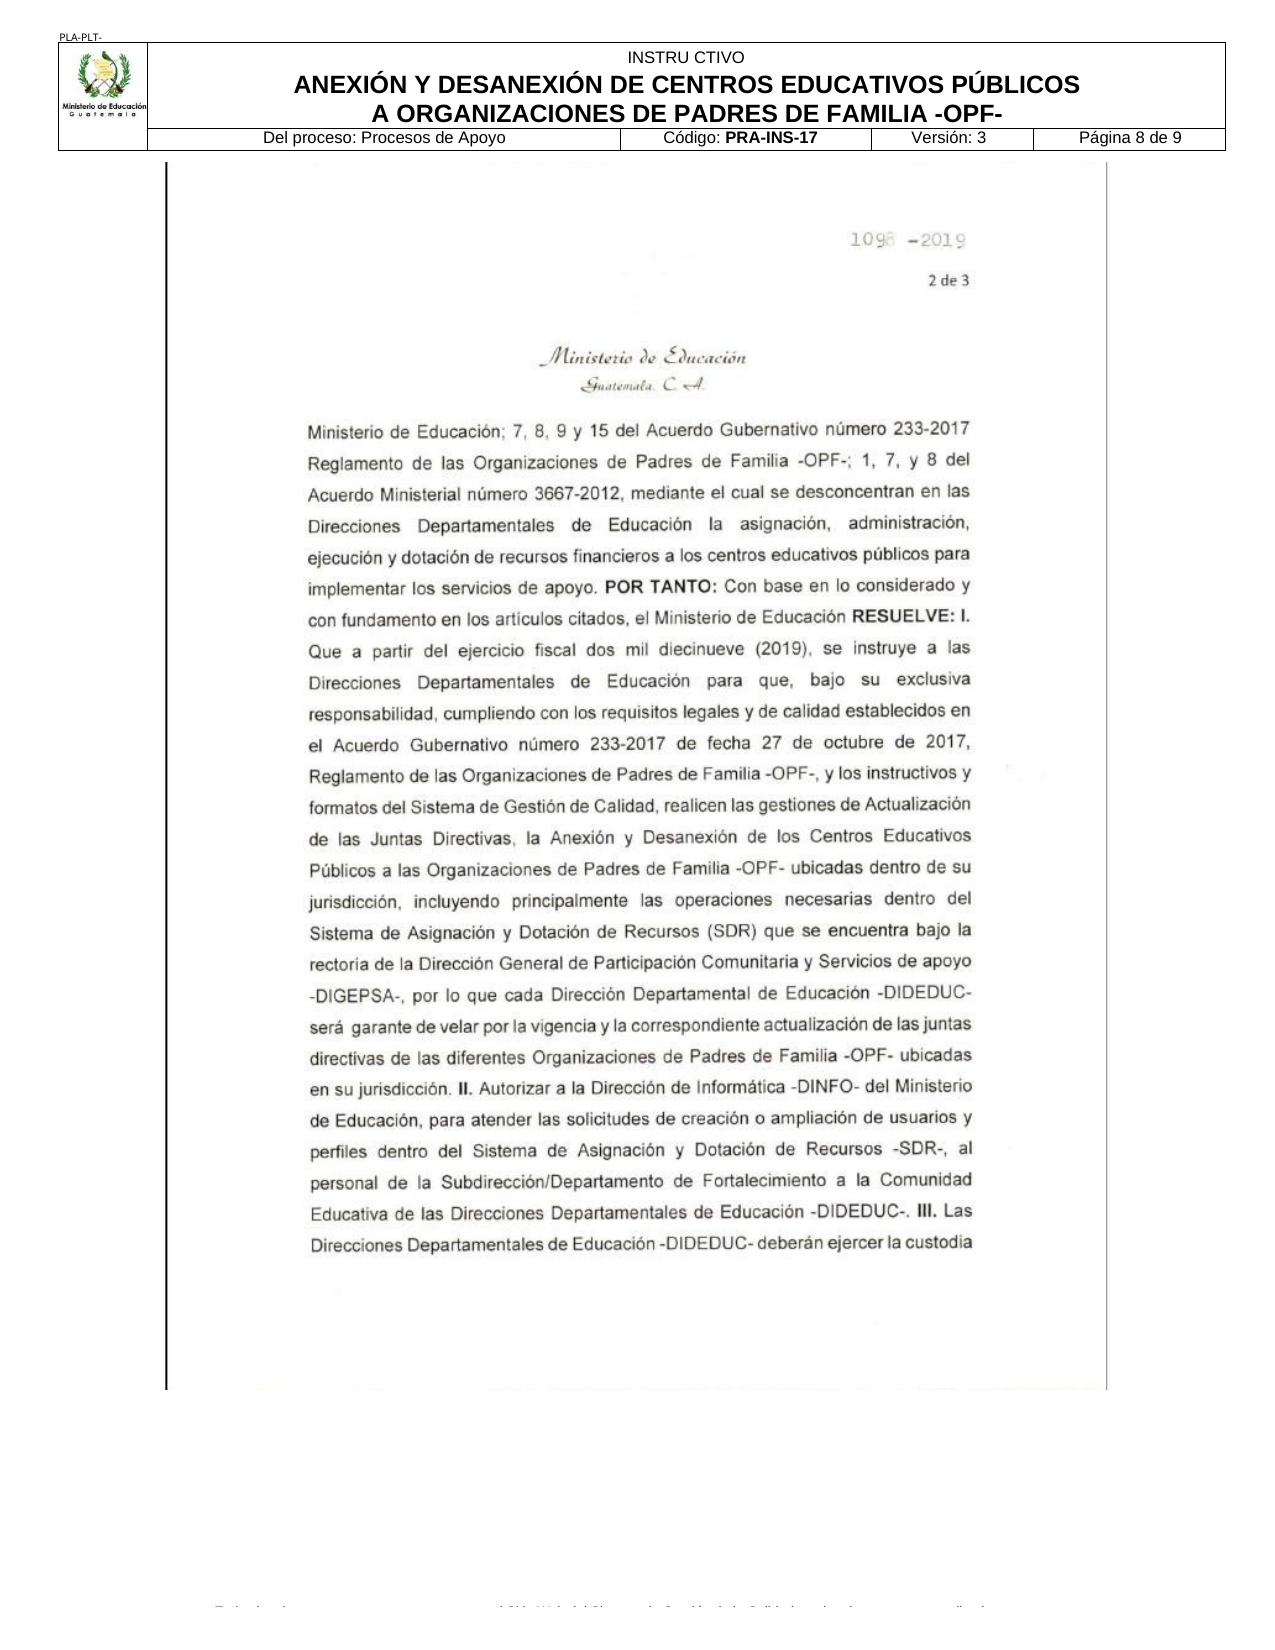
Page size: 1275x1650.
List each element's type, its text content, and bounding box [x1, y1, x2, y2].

table_cell Del proceso: Procesos de Apoyo [148, 129, 620, 149]
table_cell Página 8 de 9 [1034, 129, 1225, 149]
picture [165, 162, 1108, 1390]
picture [61, 48, 147, 119]
table_header [59, 43, 147, 149]
table_cell Versión: 3 [872, 129, 1033, 149]
table_cell Código: PRA-INS-17 [621, 129, 871, 149]
table_header INSTRU CTIVO ANEXIÓN Y DESANEXIÓN DE CENTROS EDUCATIVOS PÚBLICOS A ORGANIZACIONES DE PADRES DE FAMILIA -OPF- [148, 43, 1225, 128]
